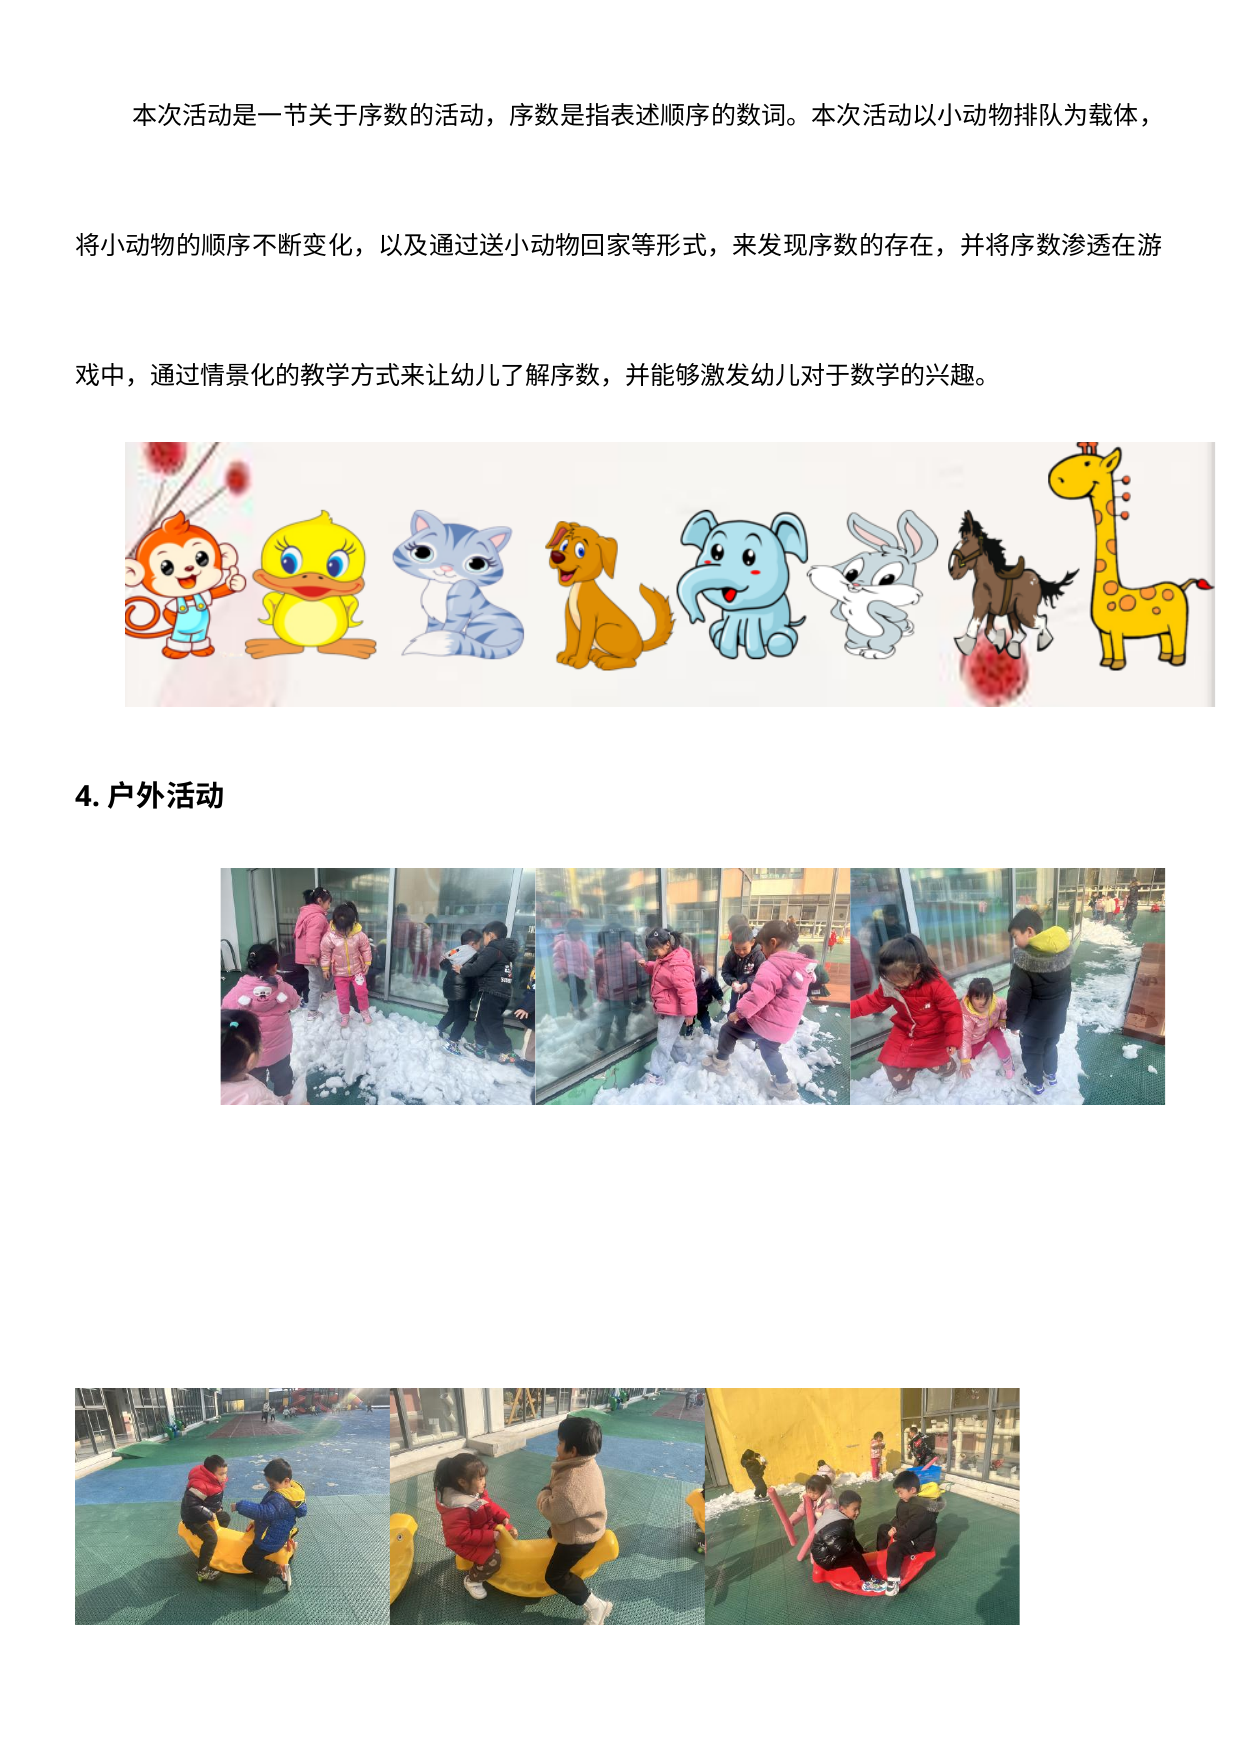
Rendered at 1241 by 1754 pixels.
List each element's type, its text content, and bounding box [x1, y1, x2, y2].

picture [125, 442, 1216, 707]
text 本次活动是一节关于序数的活动，序数是指表述顺序的数词。本次活动以小动物排队为载体，将小动物的顺序不断变化，以及通过送小动物回家等形式，来发现序数的存在，并将序数渗透在游戏中，通过情景化的教学方式来让幼儿了解序数，并能够激发幼儿对于数学的兴趣。 [75, 81, 1165, 406]
picture [220, 868, 1166, 1105]
list 户外活动 [75, 761, 1165, 826]
picture [75, 1388, 1020, 1625]
